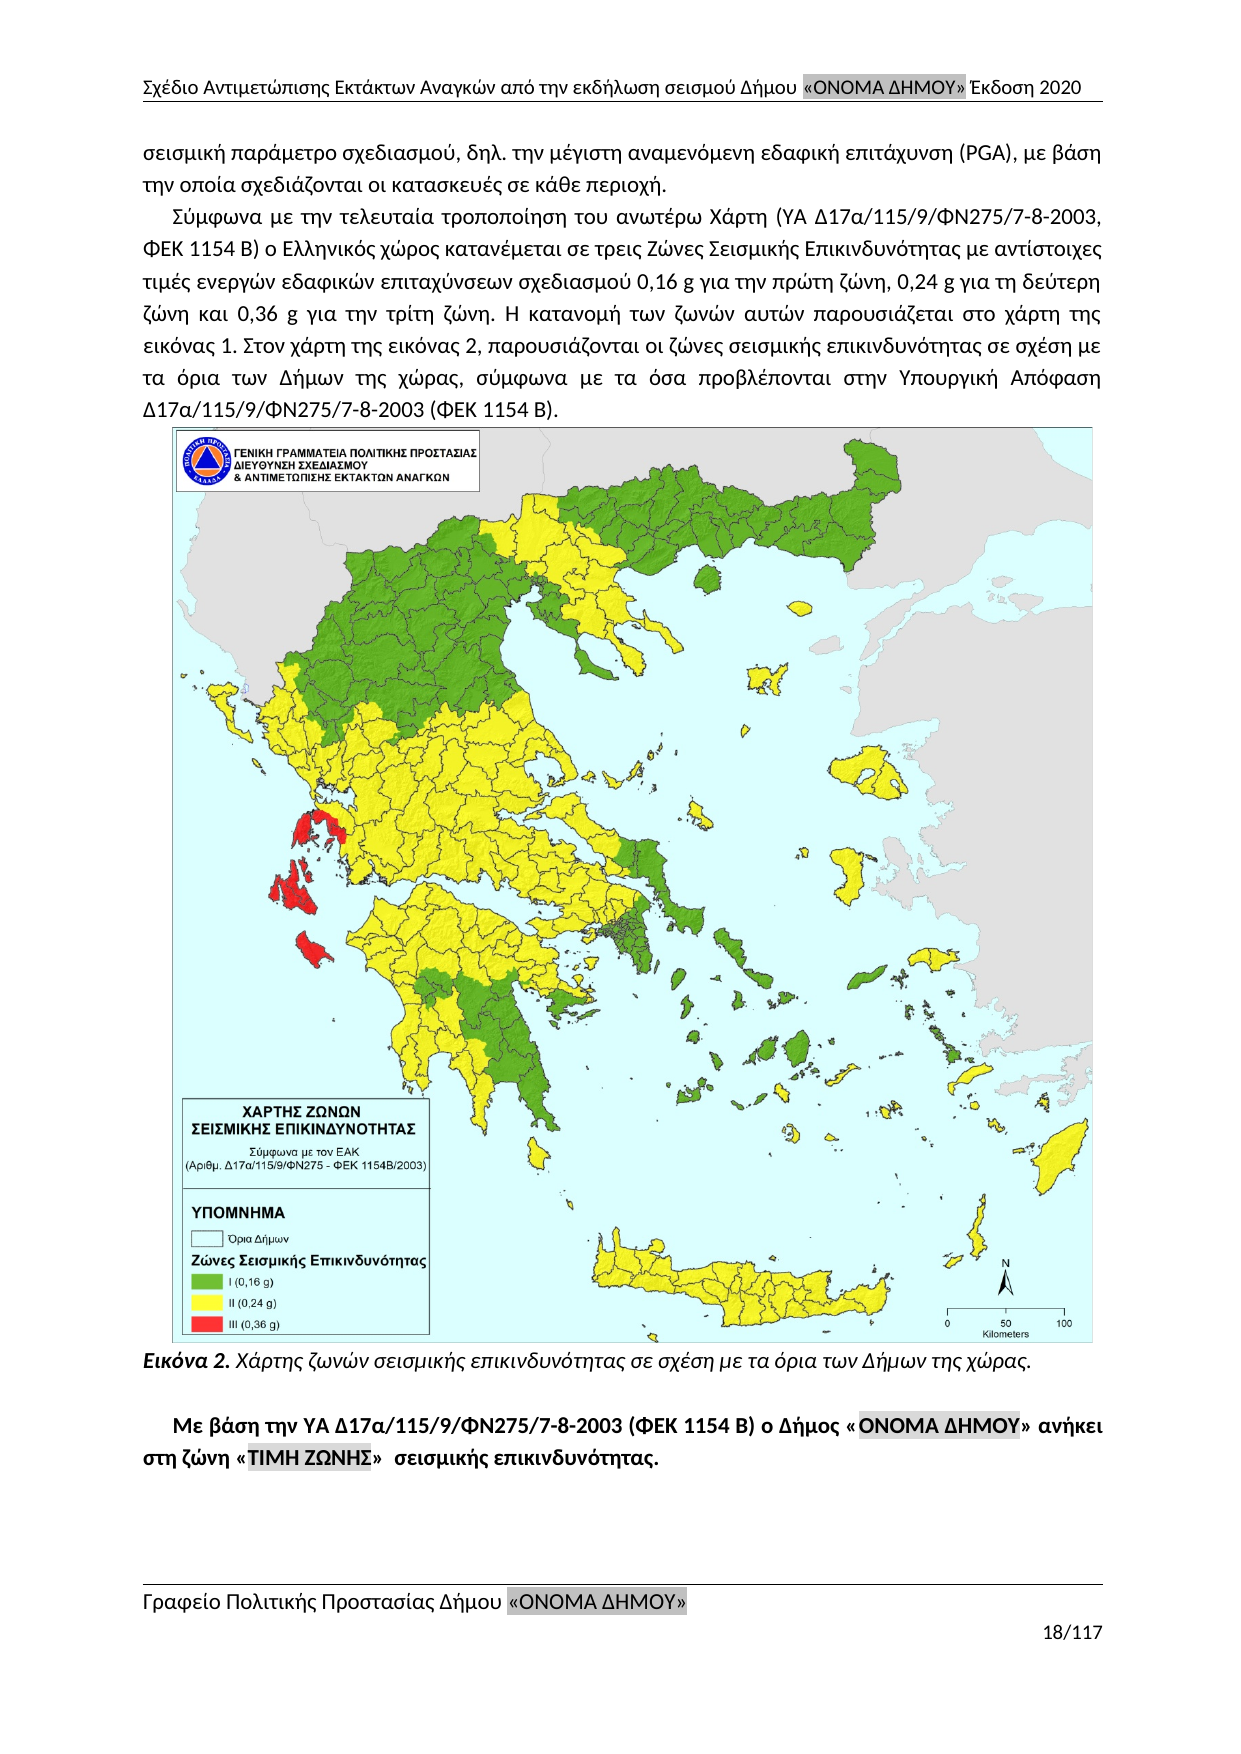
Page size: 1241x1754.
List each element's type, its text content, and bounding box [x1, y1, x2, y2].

picture [172, 427, 1093, 1343]
text Σύμφωνα με την τελευταία τροποποίηση του ανωτέρω Χάρτη (YA Δ17α/115/9/ΦΝ275/7-8-2003, ΦΕΚ 1154 Β) ο Ελληνικός χώρος κατανέμεται σε τρεις Ζώνες Σεισμικής Επικινδυνότητας με αντίστοιχες τιμές ενεργών εδαφικών επιταχύνσεων σχεδιασμού 0,16 g για την πρώτη ζώνη, 0,24 g για τη δεύτερη ζώνη και 0,36 g για την τρίτη ζώνη. Η κατανομή των ζωνών αυτών παρουσιάζεται στο χάρτη της εικόνας 1. Στον χάρτη της εικόνας 2, παρουσιάζονται οι ζώνες σεισμικής επικινδυνότητας σε σχέση με τα όρια των Δήμων της χώρας, σύμφωνα με τα όσα προβλέπονται στην Υπουργική Απόφαση Δ17α/115/9/ΦΝ275/7-8-2003 (ΦΕΚ 1154 Β). [143, 202, 1103, 423]
text Με βάση την YA Δ17α/115/9/ΦΝ275/7-8-2003 (ΦΕΚ 1154 Β) ο Δήμος «ΟΝΟΜΑ ΔΗΜΟΥ» ανήκει στη ζώνη «ΤΙΜΗ ΖΩΝΗΣ» σεισμικής επικινδυνότητας. [143, 1411, 1103, 1471]
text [143, 138, 1103, 198]
text Εικόνα 2. Χάρτης ζωνών σεισμικής επικινδυνότητας σε σχέση με τα όρια των Δήμων της χώρας. [143, 1347, 1103, 1375]
